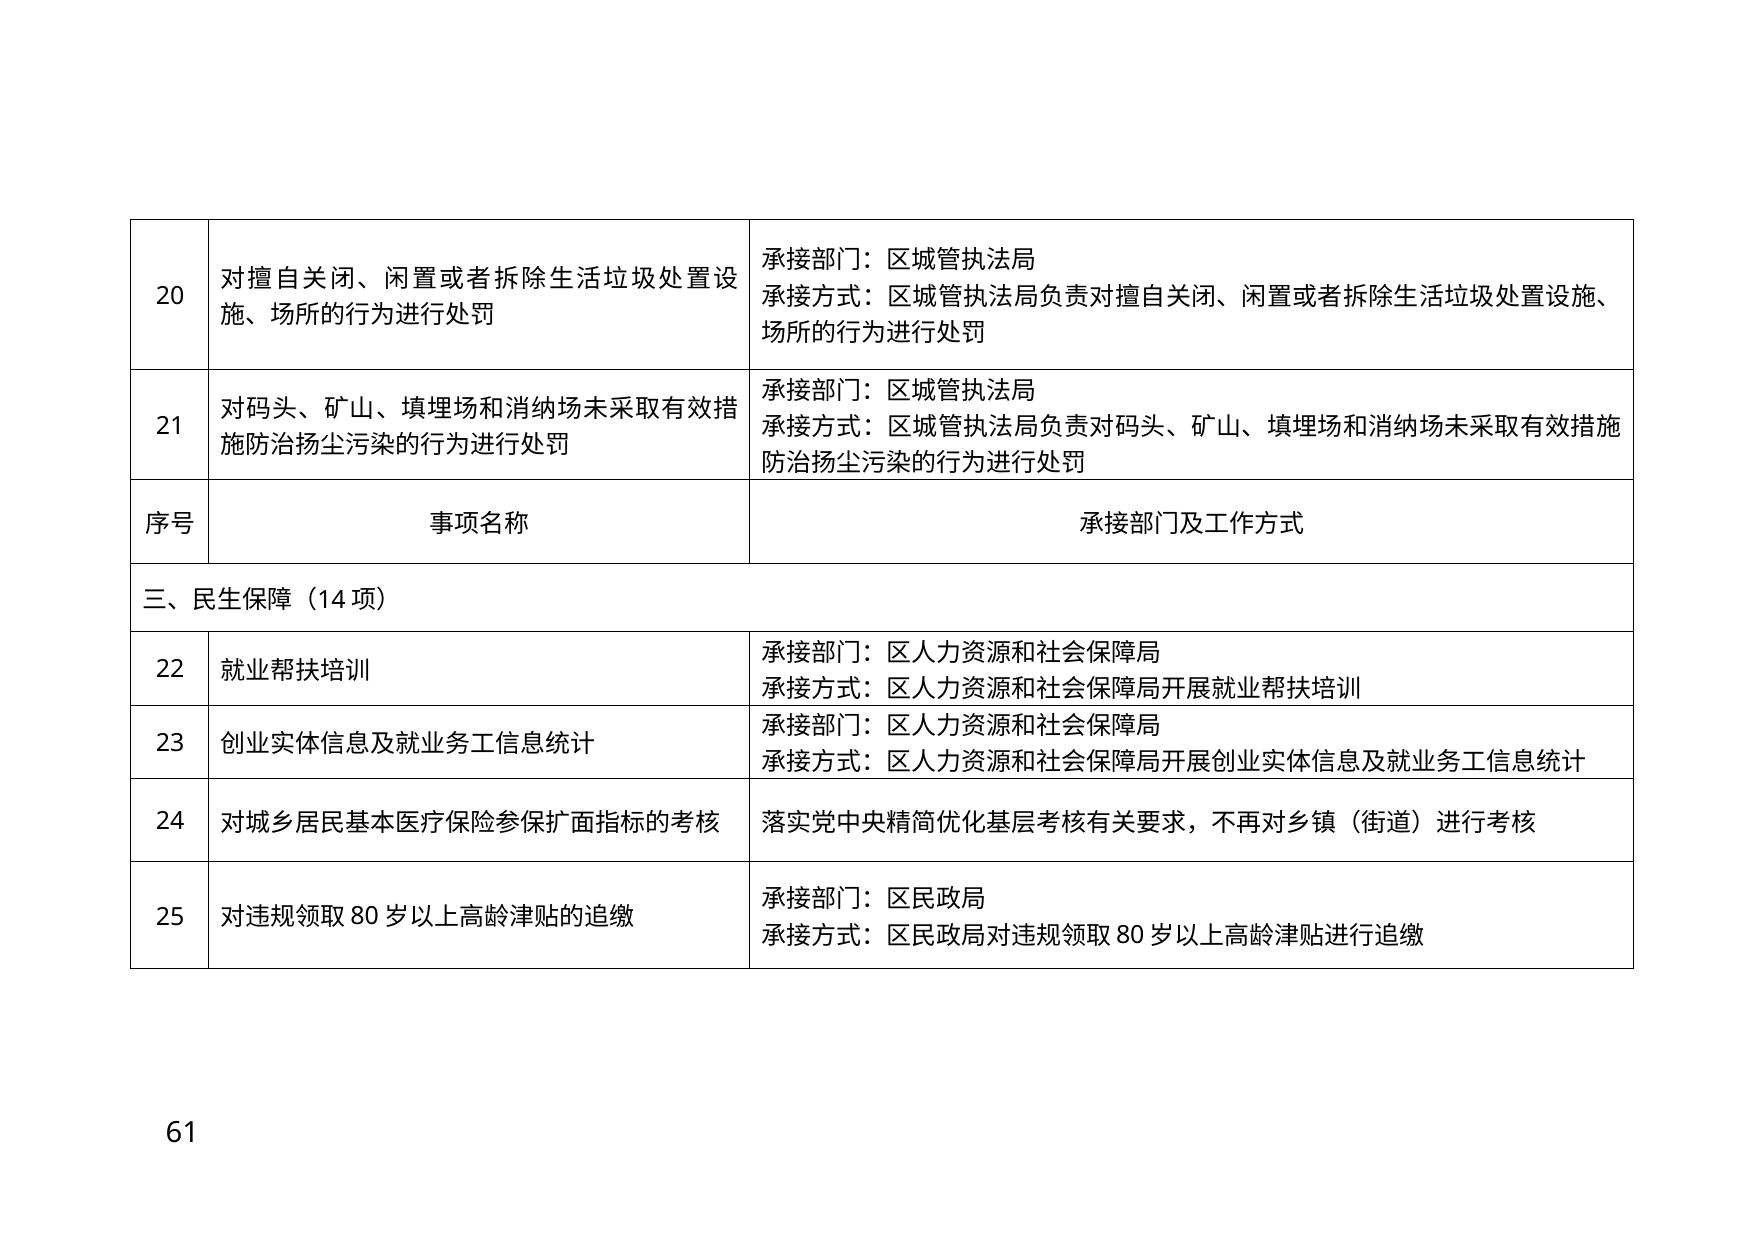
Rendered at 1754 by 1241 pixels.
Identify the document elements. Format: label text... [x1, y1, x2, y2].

table_cell 承接部门：区城管执法局 承接方式：区城管执法局负责对擅自关闭、闲置或者拆除生活垃圾处置设施、场所的行为进行处罚 [750, 220, 1633, 369]
table_cell 承接部门及工作方式 [750, 480, 1633, 562]
table_cell 24 [131, 779, 208, 861]
table_cell 序号 [131, 480, 208, 562]
table_cell 承接部门：区城管执法局 承接方式：区城管执法局负责对码头、矿山、填埋场和消纳场未采取有效措施防治扬尘污染的行为进行处罚 [750, 370, 1633, 479]
table_cell 21 [131, 370, 208, 479]
table_cell 落实党中央精简优化基层考核有关要求，不再对乡镇（街道）进行考核 [750, 779, 1633, 861]
table_cell 事项名称 [209, 480, 749, 562]
table_cell 25 [131, 862, 208, 968]
table_cell 23 [131, 706, 208, 778]
table_cell 承接部门：区人力资源和社会保障局 承接方式：区人力资源和社会保障局开展就业帮扶培训 [750, 632, 1633, 704]
table_cell 对城乡居民基本医疗保险参保扩面指标的考核 [209, 779, 749, 861]
table_cell 22 [131, 632, 208, 704]
table_cell 对违规领取80岁以上高龄津贴的追缴 [209, 862, 749, 968]
table_cell 就业帮扶培训 [209, 632, 749, 704]
table_cell 创业实体信息及就业务工信息统计 [209, 706, 749, 778]
table_cell 承接部门：区人力资源和社会保障局 承接方式：区人力资源和社会保障局开展创业实体信息及就业务工信息统计 [750, 706, 1633, 778]
table_cell 对擅自关闭、闲置或者拆除生活垃圾处置设施、场所的行为进行处罚 [209, 220, 749, 369]
table_cell 承接部门：区民政局 承接方式：区民政局对违规领取80岁以上高龄津贴进行追缴 [750, 862, 1633, 968]
table_cell 20 [131, 220, 208, 369]
table_cell 三、民生保障（14项） [131, 564, 1633, 631]
table_cell 对码头、矿山、填埋场和消纳场未采取有效措施防治扬尘污染的行为进行处罚 [209, 370, 749, 479]
